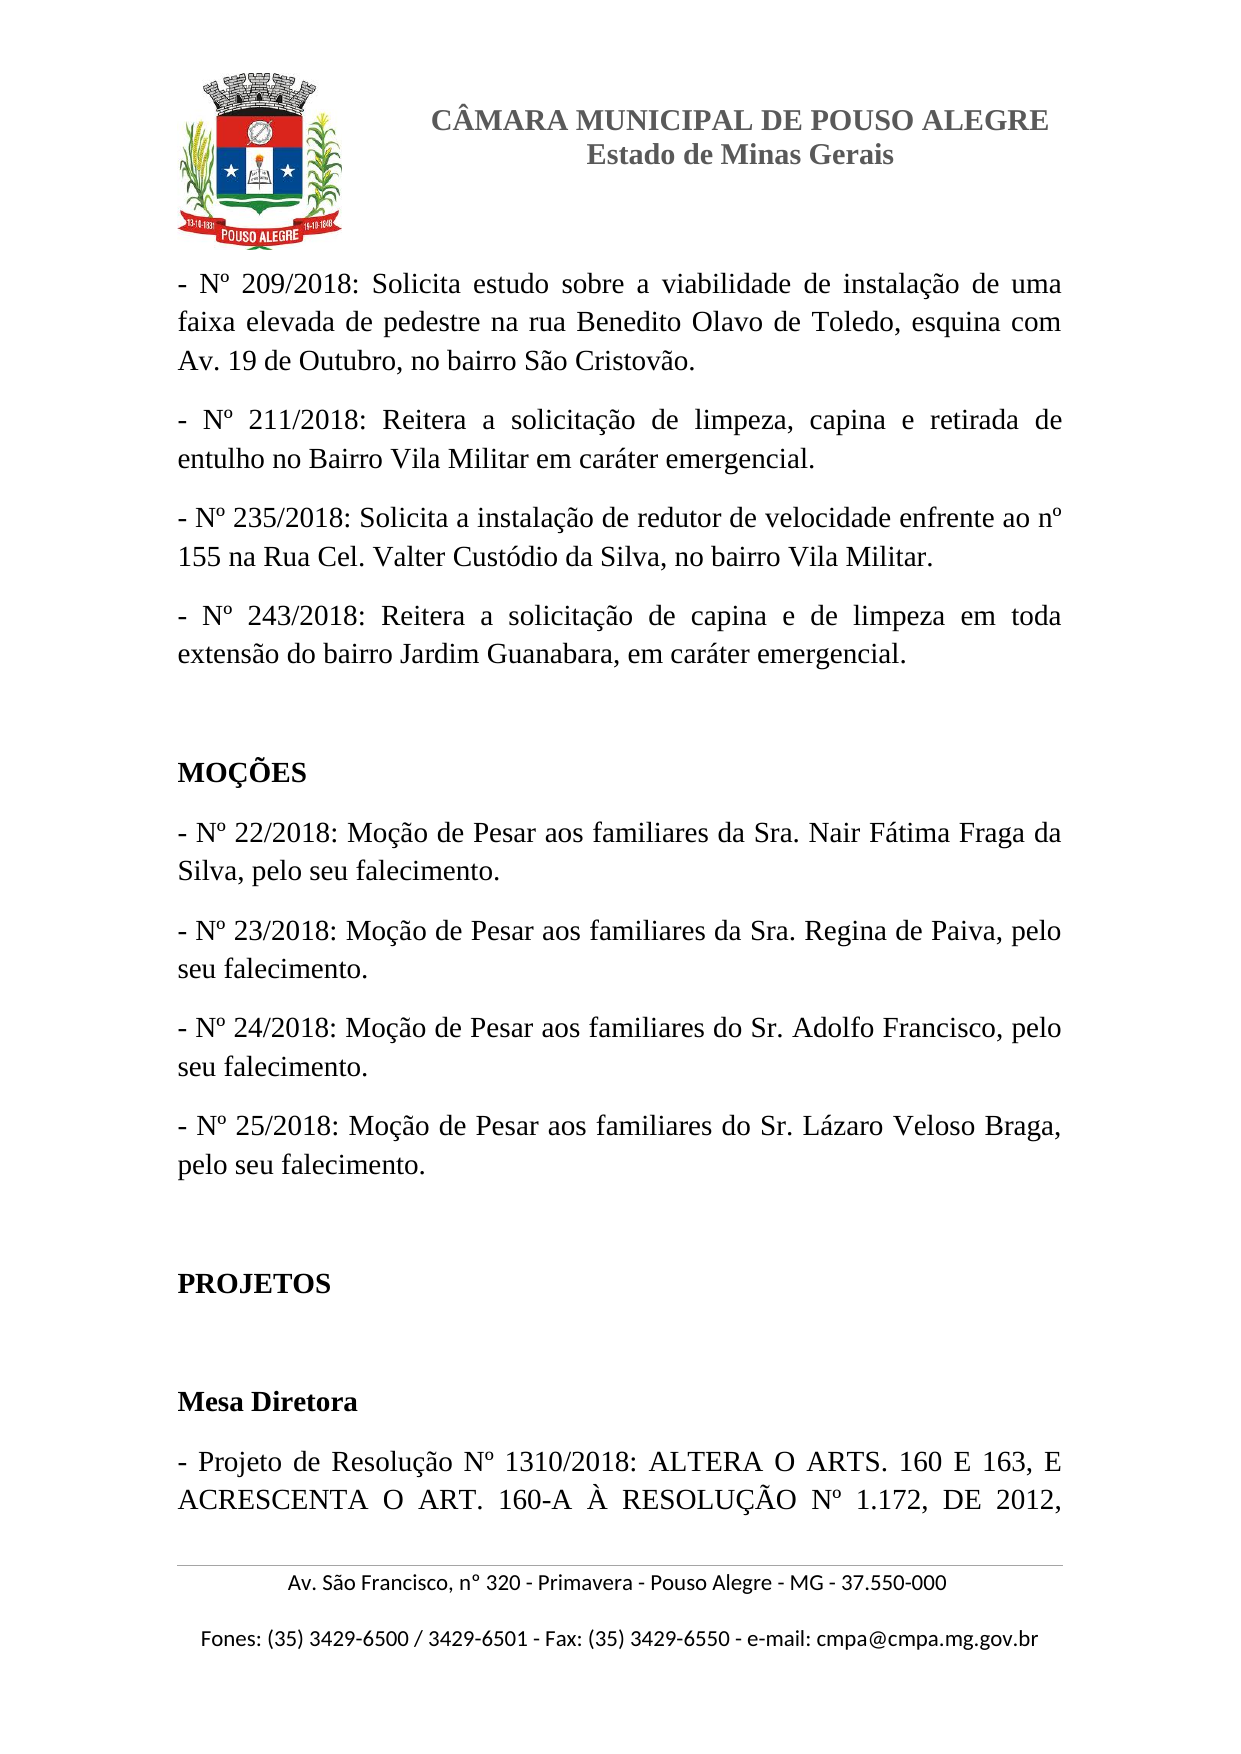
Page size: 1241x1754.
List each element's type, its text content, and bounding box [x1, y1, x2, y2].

text - Nº 211/2018: Reitera a solicitação de limpeza, capina e retirada de entulho no Bairro Vila Militar em caráter emergencial. [177, 402, 1063, 474]
text MOÇÕES [177, 755, 1063, 789]
text - Nº 243/2018: Reitera a solicitação de capina e de limpeza em toda extensão do bairro Jardim Guanabara, em caráter emergencial. [177, 598, 1063, 670]
text - Nº 25/2018: Moção de Pesar aos familiares do Sr. Lázaro Veloso Braga, pelo seu falecimento. [177, 1108, 1063, 1181]
text PROJETOS [177, 1266, 1063, 1299]
text - Nº 22/2018: Moção de Pesar aos familiares da Sra. Nair Fátima Fraga da Silva, pelo seu falecimento. [177, 815, 1063, 887]
picture [177, 73, 342, 250]
text Mesa Diretora [177, 1384, 1063, 1418]
text - Nº 235/2018: Solicita a instalação de redutor de velocidade enfrente ao nº 155 na Rua Cel. Valter Custódio da Silva, no bairro Vila Militar. [177, 500, 1063, 572]
text - Nº 23/2018: Moção de Pesar aos familiares da Sra. Regina de Paiva, pelo seu falecimento. [177, 913, 1063, 985]
text - Nº 209/2018: Solicita estudo sobre a viabilidade de instalação de uma faixa elevada de pedestre na rua Benedito Olavo de Toledo, esquina com Av. 19 de Outubro, no bairro São Cristovão. [177, 266, 1063, 376]
text - Nº 24/2018: Moção de Pesar aos familiares do Sr. Adolfo Francisco, pelo seu falecimento. [177, 1011, 1063, 1083]
